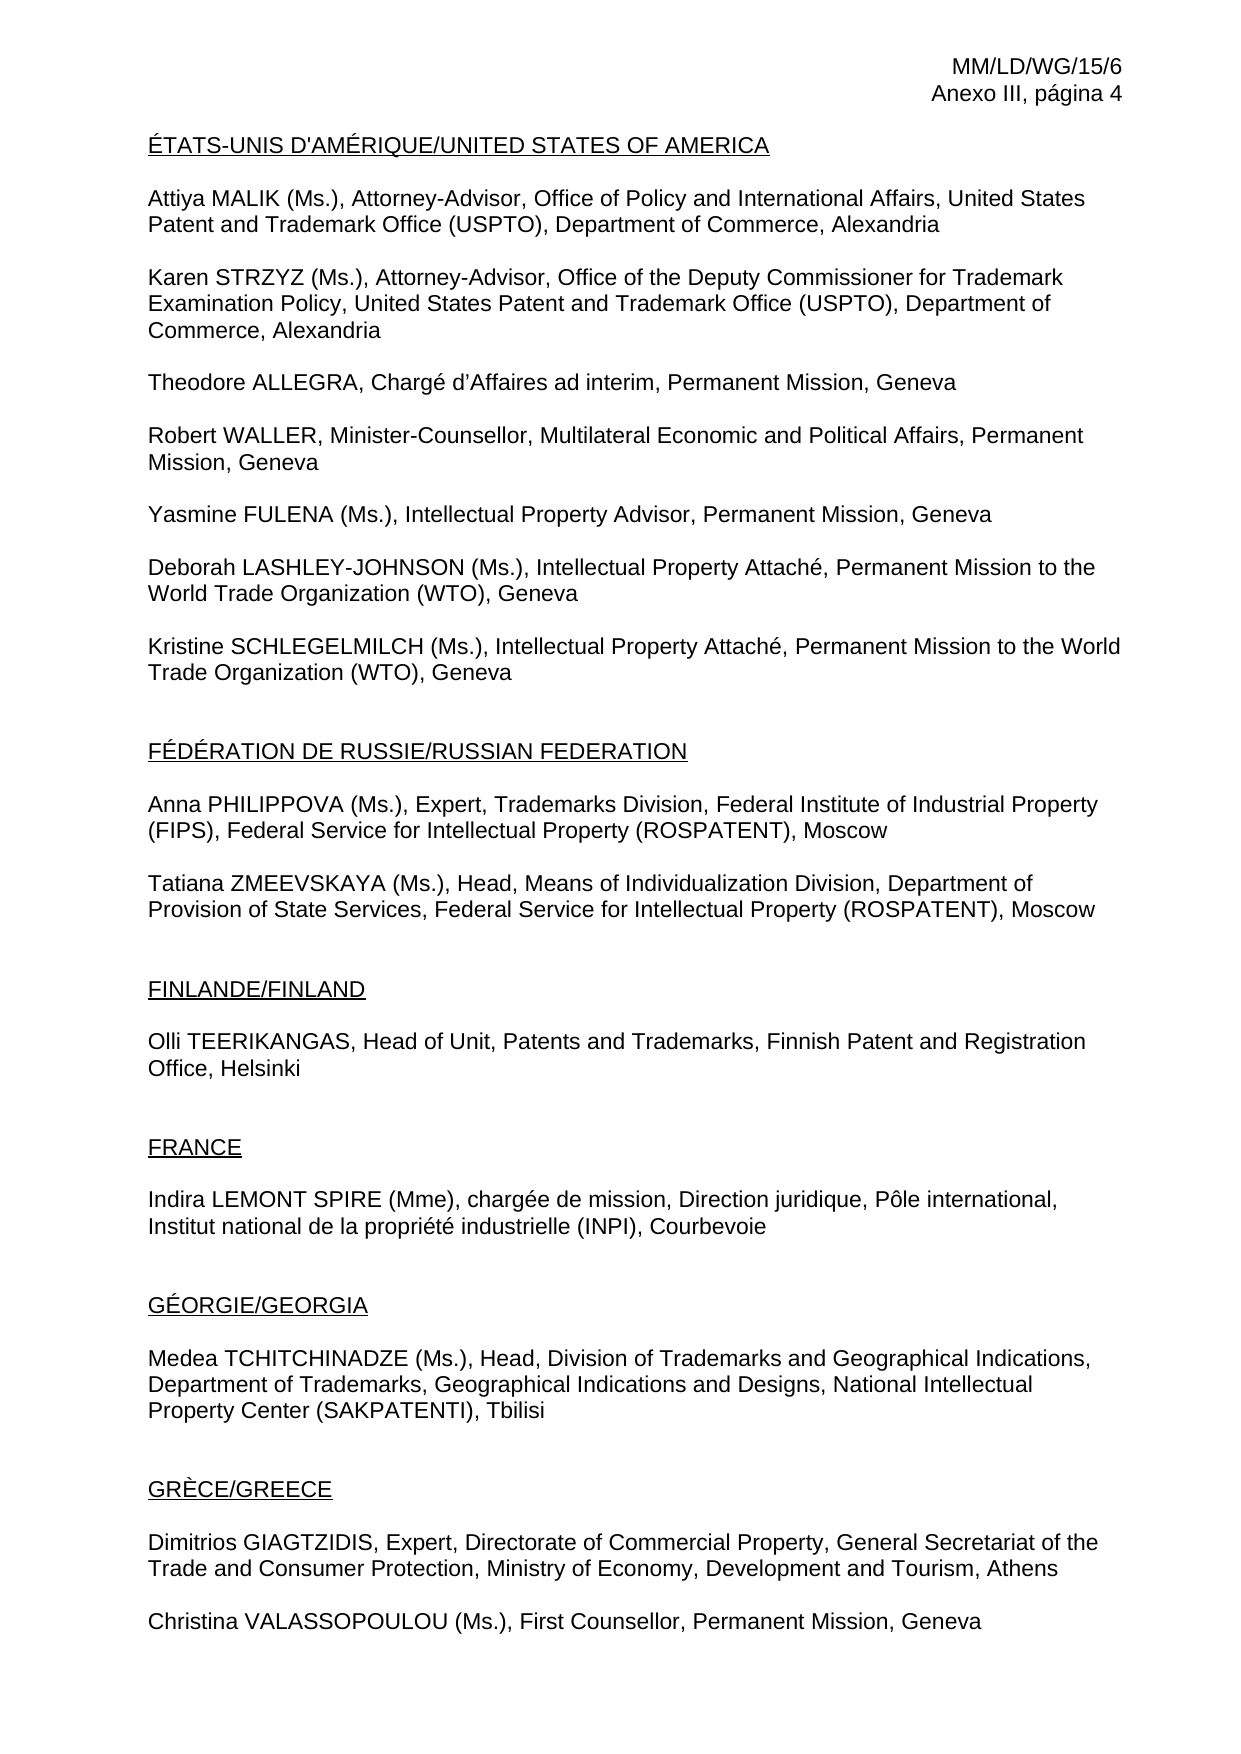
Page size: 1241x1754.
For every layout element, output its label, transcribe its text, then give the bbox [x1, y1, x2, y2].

text Attiya MALIK (Ms.), Attorney-Advisor, Office of Policy and International Affairs, United States Patent and Trademark Office (USPTO), Department of Commerce, Alexandria [148, 185, 1122, 238]
text ÉTATS-UNIS D'AMÉRIQUE/UNITED STATES OF AMERICA [148, 132, 1122, 158]
text GRÈCE/GREECE [148, 1476, 1122, 1503]
text Medea TCHITCHINADZE (Ms.), Head, Division of Trademarks and Geographical Indications, Department of Trademarks, Geographical Indications and Designs, National Intellectual Property Center (SAKPATENTI), Tbilisi [148, 1344, 1122, 1423]
text Anna PHILIPPOVA (Ms.), Expert, Trademarks Division, Federal Institute of Industrial Property (FIPS), Federal Service for Intellectual Property (ROSPATENT), Moscow [148, 791, 1122, 844]
text Kristine SCHLEGELMILCH (Ms.), Intellectual Property Attaché, Permanent Mission to the World Trade Organization (WTO), Geneva [148, 633, 1122, 686]
text Yasmine FULENA (Ms.), Intellectual Property Advisor, Permanent Mission, Geneva [148, 501, 1122, 527]
text Robert WALLER, Minister-Counsellor, Multilateral Economic and Political Affairs, Permanent Mission, Geneva [148, 422, 1122, 475]
text Indira LEMONT SPIRE (Mme), chargée de mission, Direction juridique, Pôle international, Institut national de la propriété industrielle (INPI), Courbevoie [148, 1186, 1122, 1239]
text FÉDÉRATION DE RUSSIE/RUSSIAN FEDERATION [148, 738, 1122, 765]
text Olli TEERIKANGAS, Head of Unit, Patents and Trademarks, Finnish Patent and Registration Office, Helsinki [148, 1028, 1122, 1081]
text Dimitrios GIAGTZIDIS, Expert, Directorate of Commercial Property, General Secretariat of the Trade and Consumer Protection, Ministry of Economy, Development and Tourism, Athens [148, 1529, 1122, 1582]
text Theodore ALLEGRA, Chargé d’Affaires ad interim, Permanent Mission, Geneva [148, 369, 1122, 396]
text Deborah LASHLEY-JOHNSON (Ms.), Intellectual Property Attaché, Permanent Mission to the World Trade Organization (WTO), Geneva [148, 554, 1122, 607]
text FRANCE [148, 1134, 1122, 1160]
text FINLANDE/FINLAND [148, 976, 1122, 1002]
text Karen STRZYZ (Ms.), Attorney-Advisor, Office of the Deputy Commissioner for Trademark Examination Policy, United States Patent and Trademark Office (USPTO), Department of Commerce, Alexandria [148, 264, 1122, 343]
text GÉORGIE/GEORGIA [148, 1292, 1122, 1318]
text Tatiana ZMEEVSKAYA (Ms.), Head, Means of Individualization Division, Department of Provision of State Services, Federal Service for Intellectual Property (ROSPATENT), Moscow [148, 870, 1122, 923]
text Christina VALASSOPOULOU (Ms.), First Counsellor, Permanent Mission, Geneva [148, 1608, 1122, 1634]
